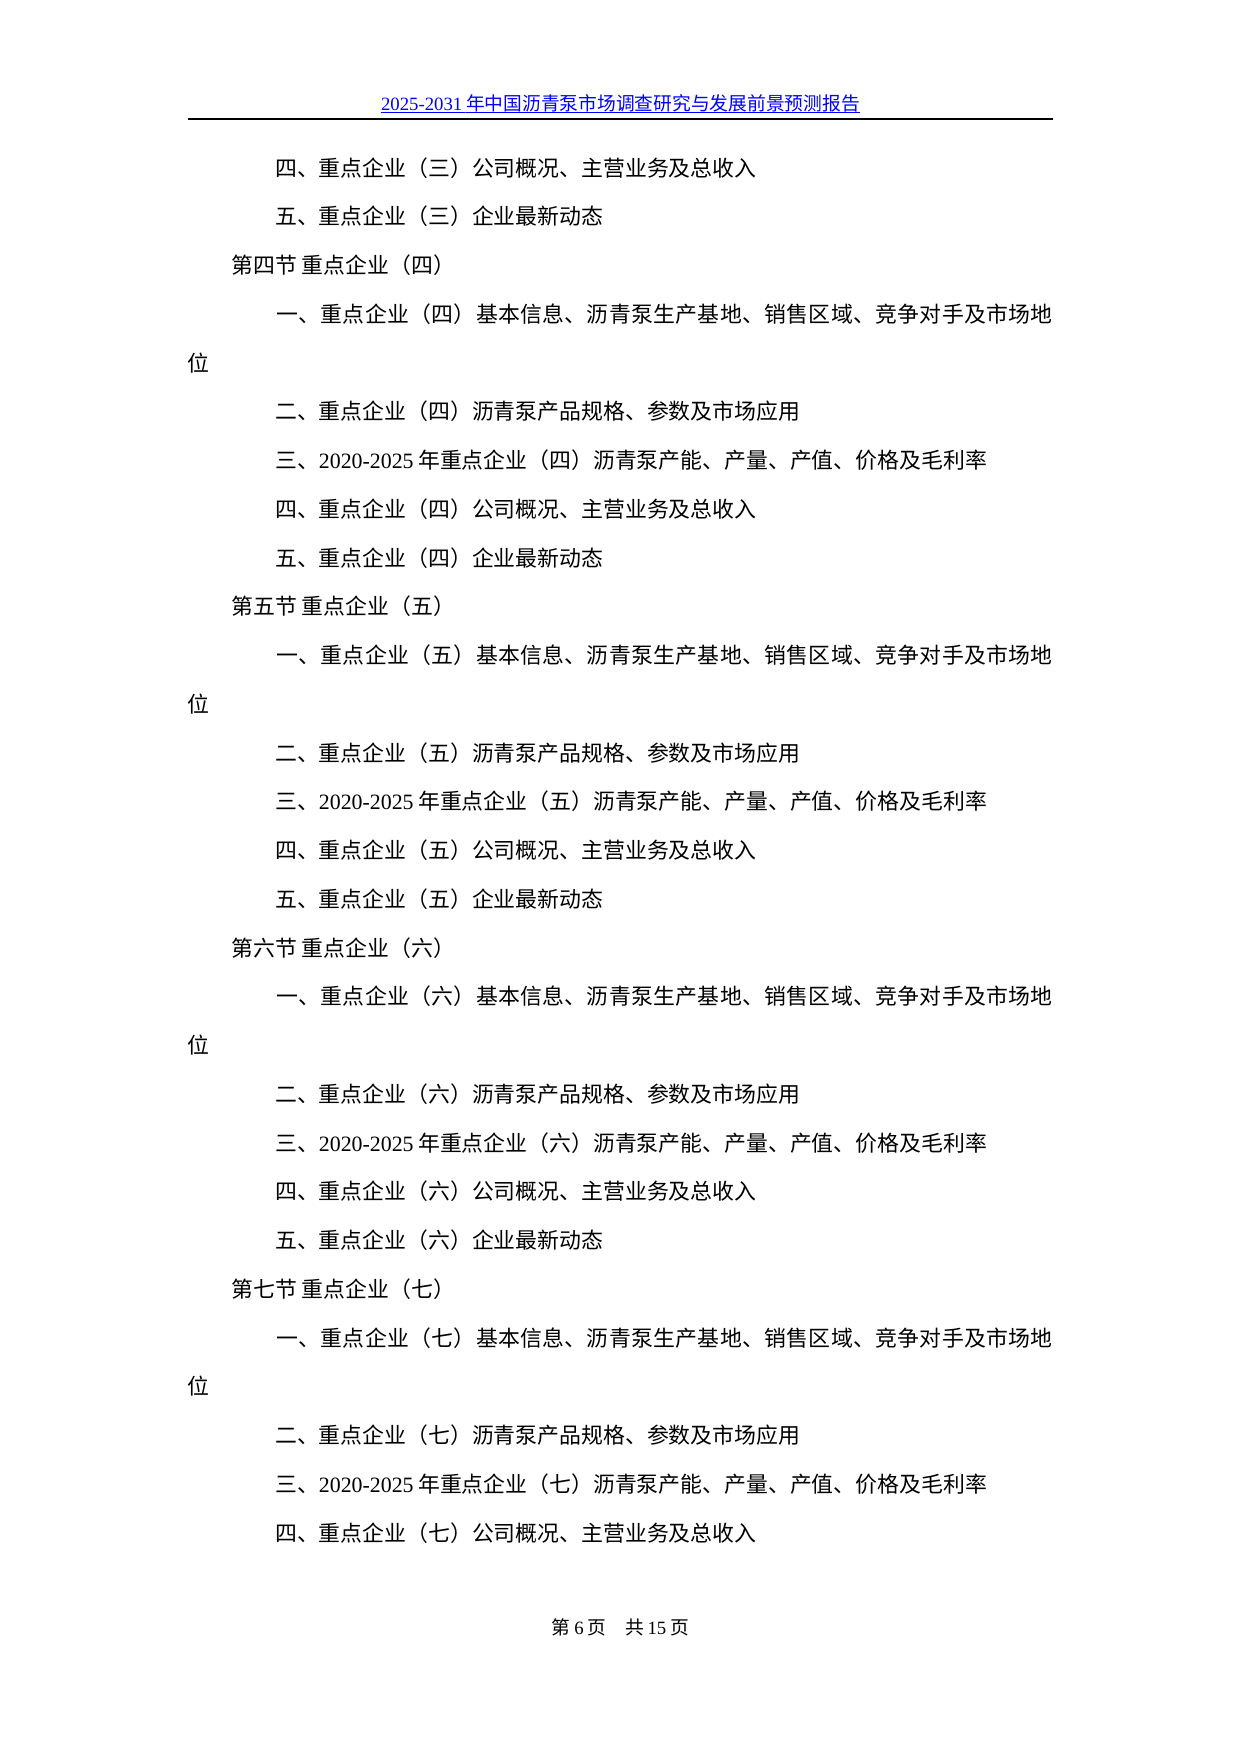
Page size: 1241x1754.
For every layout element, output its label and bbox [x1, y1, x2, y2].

text [187, 150, 1053, 1548]
